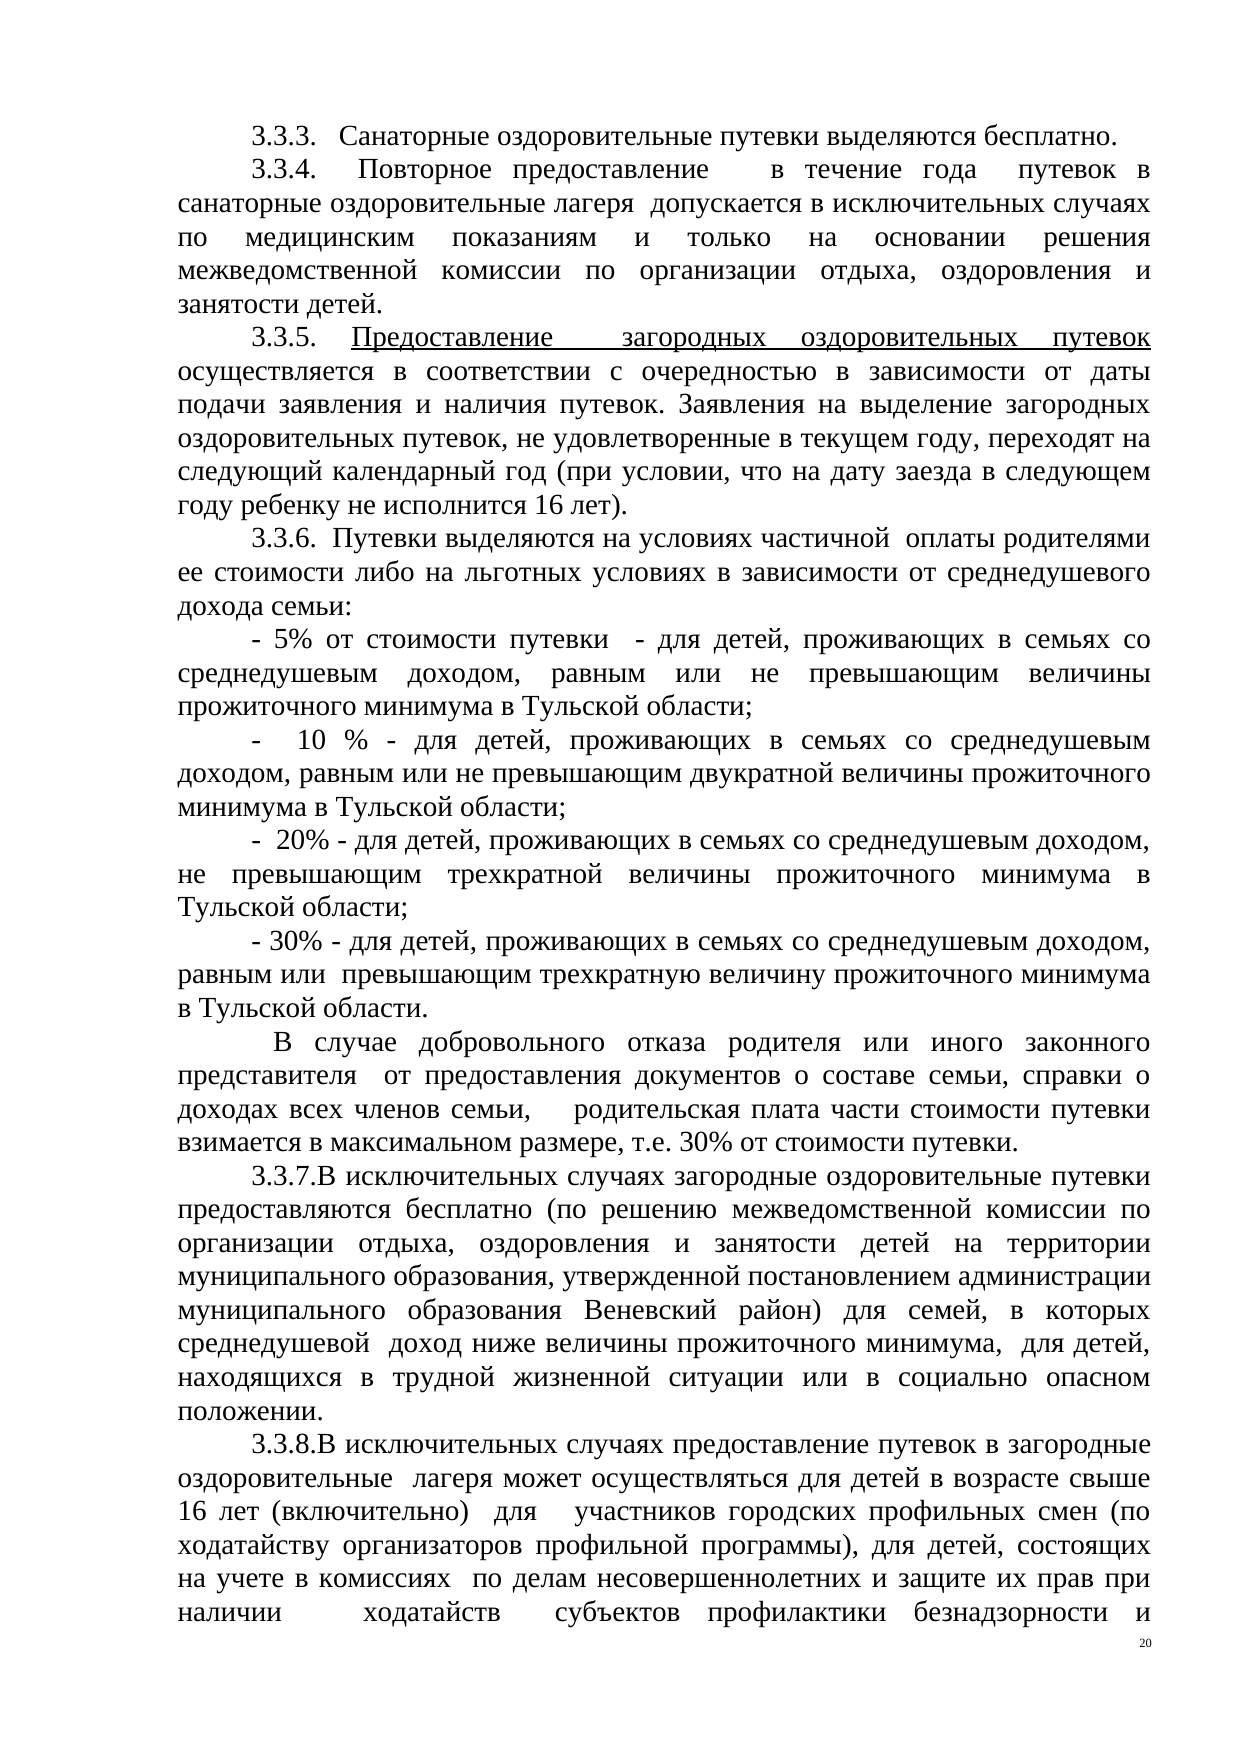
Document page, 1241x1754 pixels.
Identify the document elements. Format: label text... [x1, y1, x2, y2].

text В случае добровольного отказа родителя или иного законного представителя от предоставления документов о составе семьи, справки о доходах всех членов семьи, родительская плата части стоимости путевки взимается в максимальном размере, т.е. 30% от стоимости путевки. [177, 1024, 1152, 1158]
text 3.3.6. Путевки выделяются на условиях частичной оплаты родителями ее стоимости либо на льготных условиях в зависимости от среднедушевого дохода семьи: [177, 521, 1152, 621]
text 3.3.4. Повторное предоставление в течение года путевок в санаторные оздоровительные лагеря допускается в исключительных случаях по медицинским показаниям и только на основании решения межведомственной комиссии по организации отдыха, оздоровления и занятости детей. [177, 152, 1152, 319]
text 3.3.5. Предоставление загородных оздоровительных путевок осуществляется в соответствии с очередностью в зависимости от даты подачи заявления и наличия путевок. Заявления на выделение загородных оздоровительных путевок, не удовлетворенные в текущем году, переходят на следующий календарный год (при условии, что на дату заезда в следующем году ребенку не исполнится 16 лет). [177, 319, 1152, 521]
text 3.3.3. Санаторные оздоровительные путевки выделяются бесплатно. [177, 118, 1152, 152]
text - 5% от стоимости путевки - для детей, проживающих в семьях со среднедушевым доходом, равным или не превышающим величины прожиточного минимума в Тульской области; [177, 621, 1152, 722]
text - 10 % - для детей, проживающих в семьях со среднедушевым доходом, равным или не превышающим двукратной величины прожиточного минимума в Тульской области; [177, 722, 1152, 822]
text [177, 1426, 1152, 1627]
text - 30% - для детей, проживающих в семьях со среднедушевым доходом, равным или превышающим трехкратную величину прожиточного минимума в Тульской области. [177, 923, 1152, 1024]
text 3.3.7.В исключительных случаях загородные оздоровительные путевки предоставляются бесплатно (по решению межведомственной комиссии по организации отдыха, оздоровления и занятости детей на территории муниципального образования, утвержденной постановлением администрации муниципального образования Веневский район) для семей, в которых среднедушевой доход ниже величины прожиточного минимума, для детей, находящихся в трудной жизненной ситуации или в социально опасном положении. [177, 1158, 1152, 1426]
text - 20% - для детей, проживающих в семьях со среднедушевым доходом, не превышающим трехкратной величины прожиточного минимума в Тульской области; [177, 822, 1152, 923]
